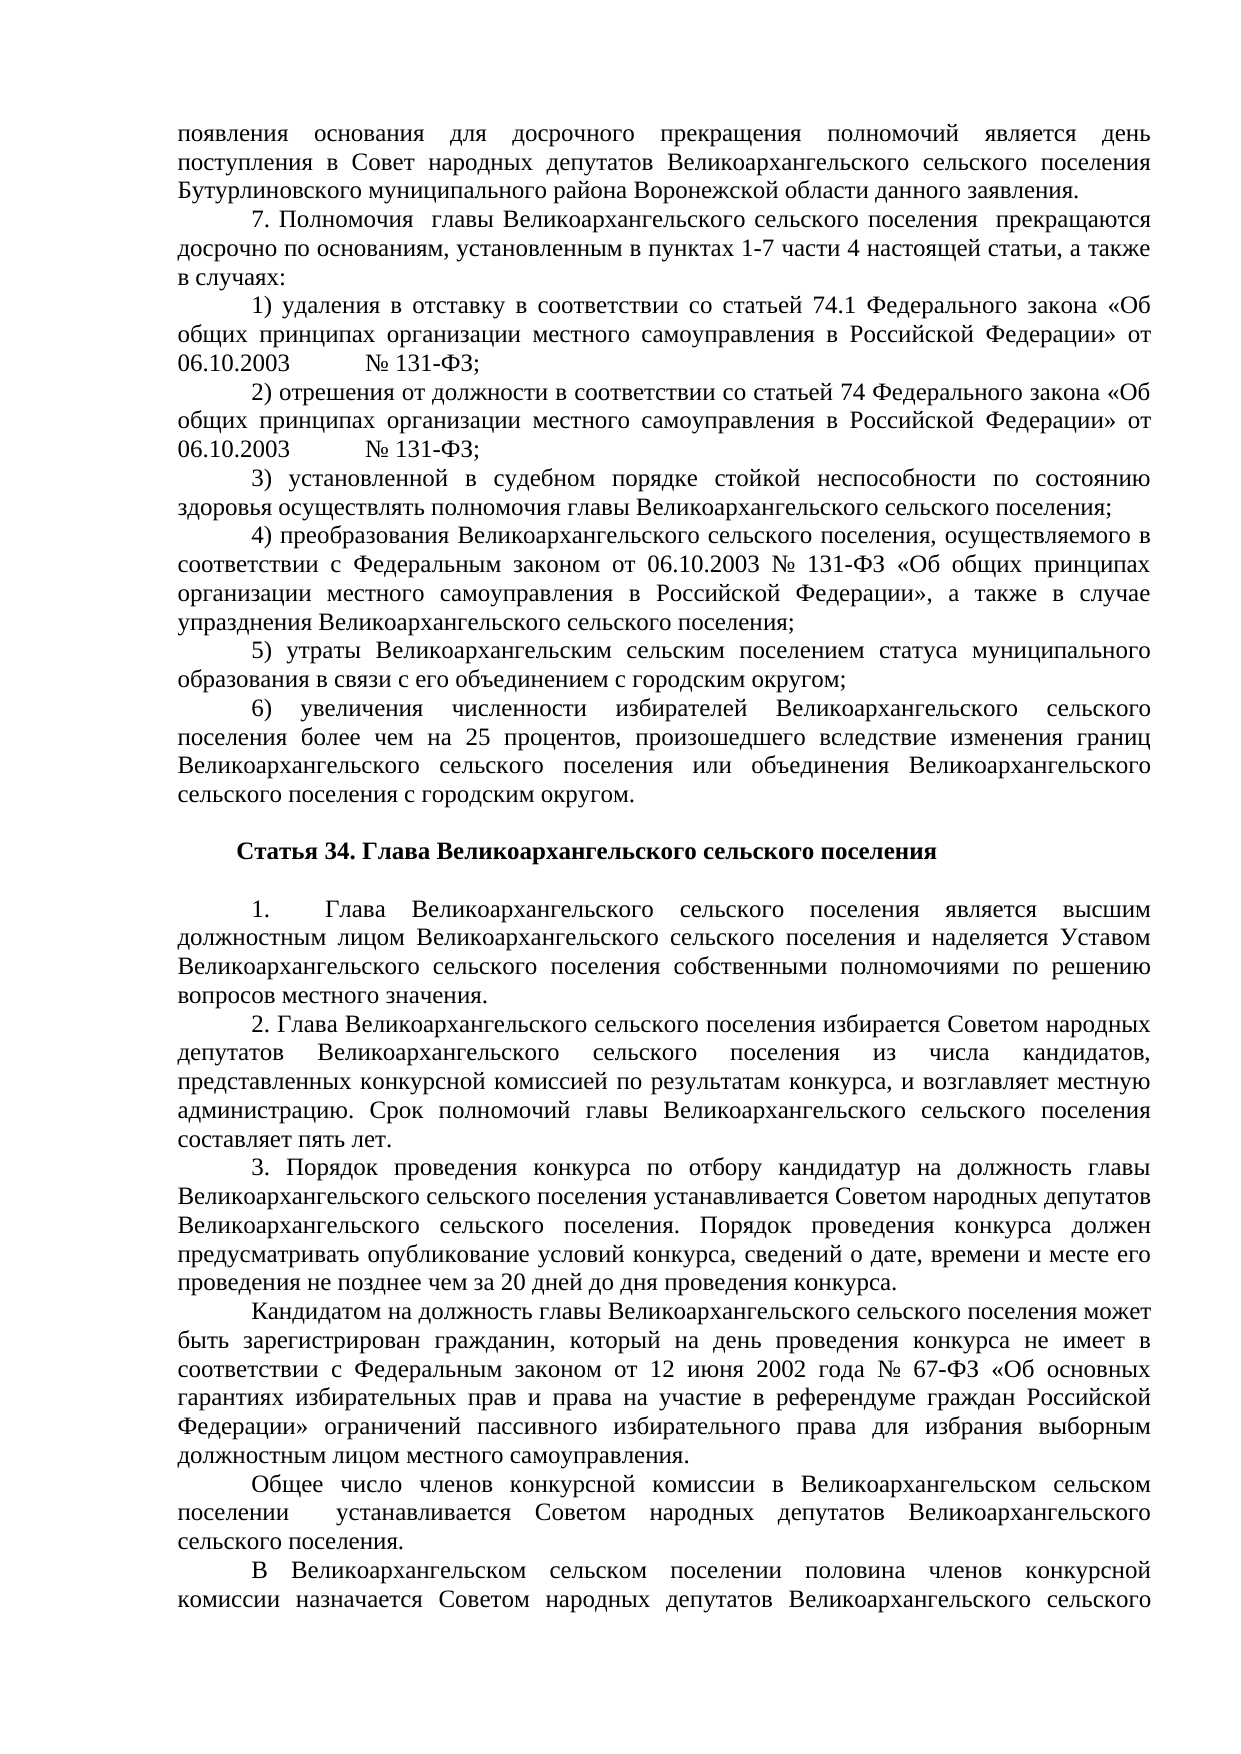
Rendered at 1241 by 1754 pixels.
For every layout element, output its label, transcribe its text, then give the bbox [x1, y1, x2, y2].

text 4) преобразования Великоархангельского сельского поселения, осуществляемого в соответствии с Федеральным законом от 06.10.2003 № 131-ФЗ «Об общих принципах организации местного самоуправления в Российской Федерации», а также в случае упразднения Великоархангельского сельского поселения; [177, 521, 1152, 636]
text 5) утраты Великоархангельским сельским поселением статуса муниципального образования в связи с его объединением с городским округом; [177, 636, 1152, 693]
text Кандидатом на должность главы Великоархангельского сельского поселения может быть зарегистрирован гражданин, который на день проведения конкурса не имеет в соответствии с Федеральным законом от 12 июня 2002 года № 67-ФЗ «Об основных гарантиях избирательных прав и права на участие в референдуме граждан Российской Федерации» ограничений пассивного избирательного права для избрания выборным должностным лицом местного самоуправления. [177, 1296, 1152, 1469]
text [177, 118, 1152, 204]
text 3. Порядок проведения конкурса по отбору кандидатур на должность главы Великоархангельского сельского поселения устанавливается Советом народных депутатов Великоархангельского сельского поселения. Порядок проведения конкурса должен предусматривать опубликование условий конкурса, сведений о дате, времени и месте его проведения не позднее чем за 20 дней до дня проведения конкурса. [177, 1152, 1152, 1296]
text Общее число членов конкурсной комиссии в Великоархангельском сельском поселении устанавливается Советом народных депутатов Великоархангельского сельского поселения. [177, 1469, 1152, 1555]
text 3) установленной в судебном порядке стойкой неспособности по состоянию здоровья осуществлять полномочия главы Великоархангельского сельского поселения; [177, 463, 1152, 521]
text 1. Глава Великоархангельского сельского поселения является высшим должностным лицом Великоархангельского сельского поселения и наделяется Уставом Великоархангельского сельского поселения собственными полномочиями по решению вопросов местного значения. [177, 894, 1152, 1009]
text Статья 34. Глава Великоархангельского сельского поселения [177, 836, 1152, 865]
text 7. Полномочия главы Великоархангельского сельского поселения прекращаются досрочно по основаниям, установленным в пунктах 1-7 части 4 настоящей статьи, а также в случаях: [177, 204, 1152, 291]
text 1) удаления в отставку в соответствии со статьей 74.1 Федерального закона «Об общих принципах организации местного самоуправления в Российской Федерации» от 06.10.2003 № 131-ФЗ; [177, 291, 1152, 377]
text 2. Глава Великоархангельского сельского поселения избирается Советом народных депутатов Великоархангельского сельского поселения из числа кандидатов, представленных конкурсной комиссией по результатам конкурса, и возглавляет местную администрацию. Срок полномочий главы Великоархангельского сельского поселения составляет пять лет. [177, 1009, 1152, 1152]
text 6) увеличения численности избирателей Великоархангельского сельского поселения более чем на 25 процентов, произошедшего вследствие изменения границ Великоархангельского сельского поселения или объединения Великоархангельского сельского поселения с городским округом. [177, 693, 1152, 808]
text 2) отрешения от должности в соответствии со статьей 74 Федерального закона «Об общих принципах организации местного самоуправления в Российской Федерации» от 06.10.2003 № 131-ФЗ; [177, 377, 1152, 463]
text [177, 1555, 1152, 1612]
